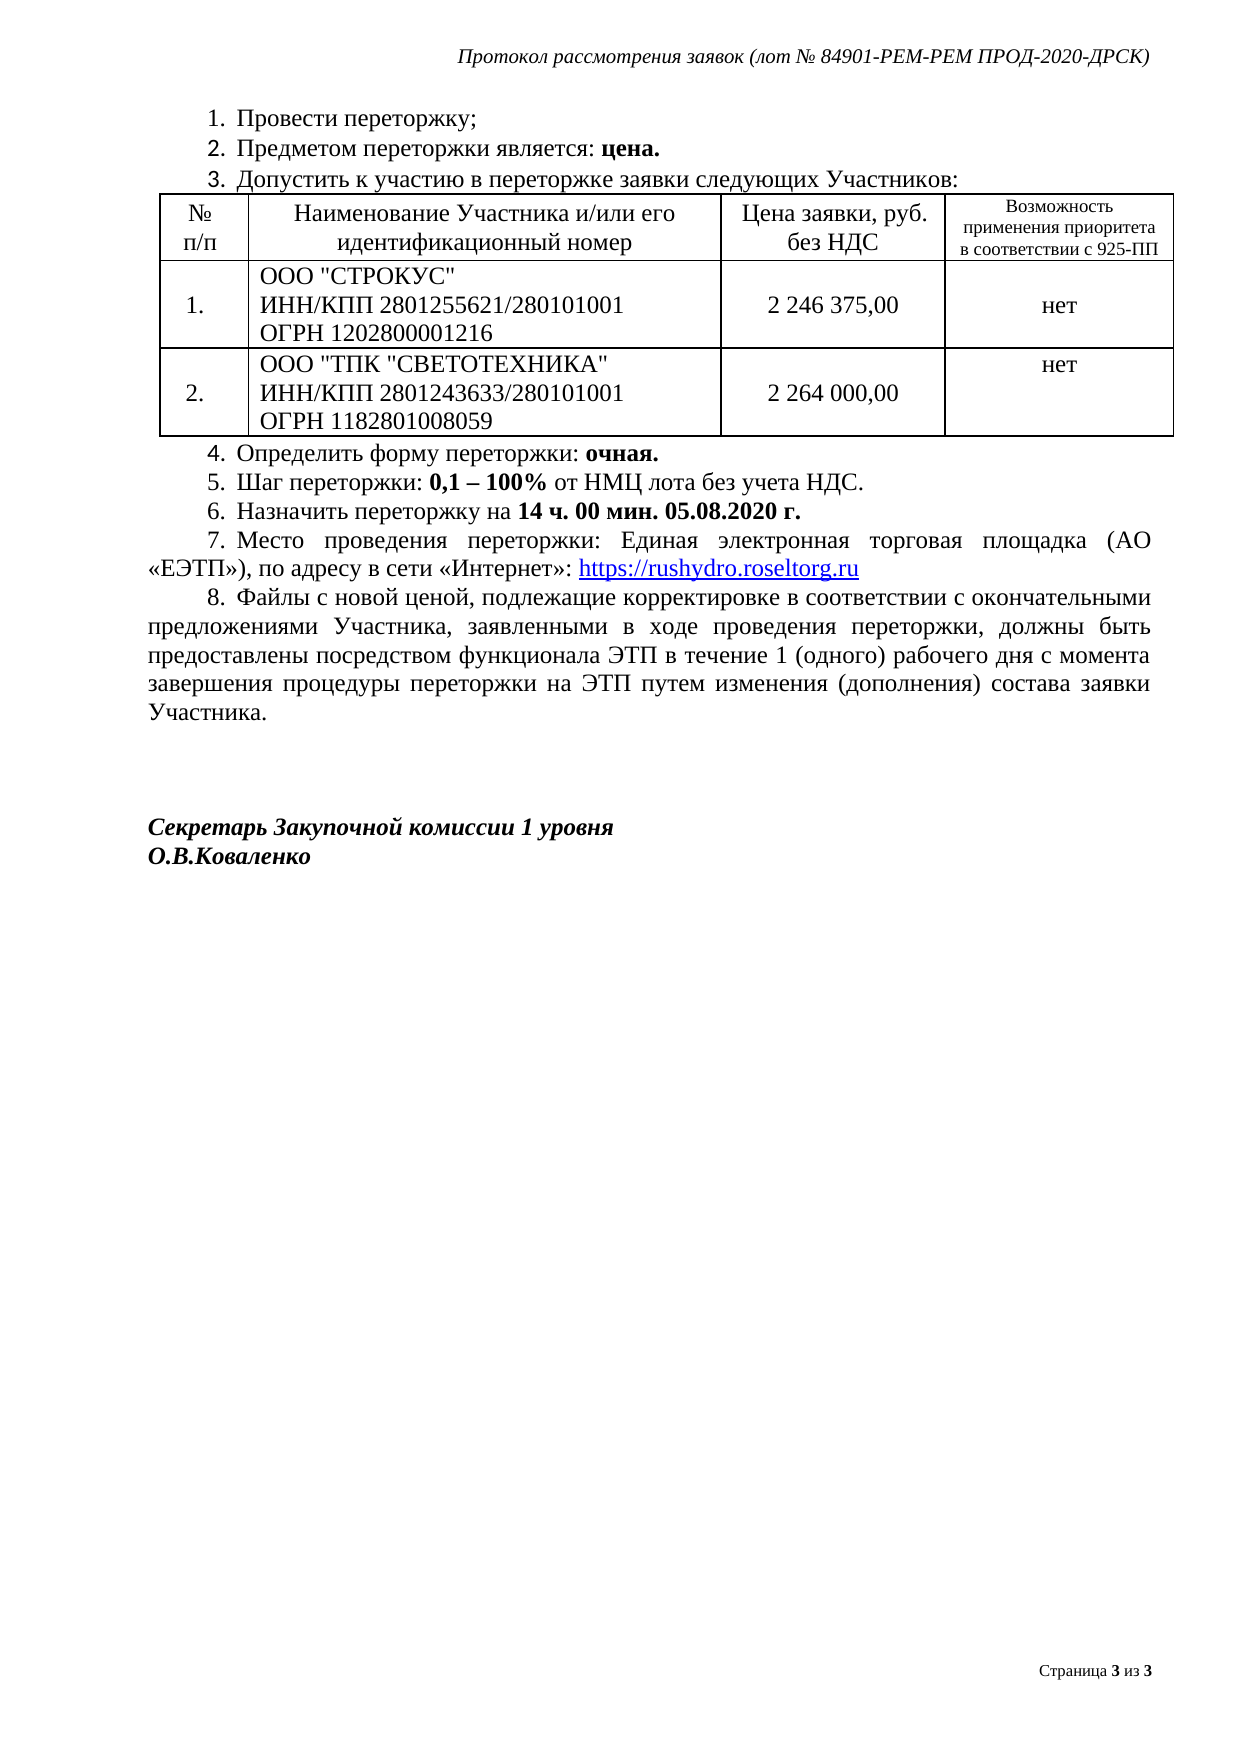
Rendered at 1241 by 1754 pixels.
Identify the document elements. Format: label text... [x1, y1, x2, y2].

table_cell [161, 349, 248, 435]
list Провести переторжку; [148, 103, 1152, 132]
table_header Наименование Участника и/или его идентификационный номер [249, 195, 720, 259]
list Допустить к участию в переторжке заявки следующих Участников: [148, 163, 1152, 193]
list Назначить переторжку на 14 ч. 00 мин. 05.08.2020 г. [148, 496, 1152, 525]
list Предметом переторжки является: цена. [148, 132, 1152, 163]
list Место проведения переторжки: Единая электронная торговая площадка (АО «ЕЭТП»), по адресу в сети «Интернет»: https://rushydro.roseltorg.ru [148, 525, 1152, 582]
table_cell нет [946, 349, 1173, 435]
list Определить форму переторжки: очная. [148, 437, 1152, 467]
table_cell ООО "СТРОКУС" ИНН/КПП 2801255621/280101001 ОГРН 1202800001216 [249, 261, 720, 347]
list Шаг переторжки: 0,1 – 100% от НМЦ лота без учета НДС. [148, 467, 1152, 496]
table_header № п/п [161, 195, 248, 259]
list Файлы с новой ценой, подлежащие корректировке в соответствии с окончательными предложениями Участника, заявленными в ходе проведения переторжки, должны быть предоставлены посредством функционала ЭТП в течение 1 (одного) рабочего дня с момента завершения процедуры переторжки на ЭТП путем изменения (дополнения) состава заявки Участника. [148, 582, 1152, 726]
table_cell 2 246 375,00 [722, 261, 944, 347]
text Секретарь Закупочной комиссии 1 уровня О.В.Коваленко [148, 812, 1152, 870]
table_cell ООО "ТПК "СВЕТОТЕХНИКА" ИНН/КПП 2801243633/280101001 ОГРН 1182801008059 [249, 349, 720, 435]
table_cell нет [946, 261, 1173, 347]
table_header Возможность применения приоритета в соответствии с 925-ПП [946, 195, 1173, 259]
table_cell [161, 261, 248, 347]
table_header Цена заявки, руб. без НДС [722, 195, 944, 259]
table_cell 2 264 000,00 [722, 349, 944, 435]
